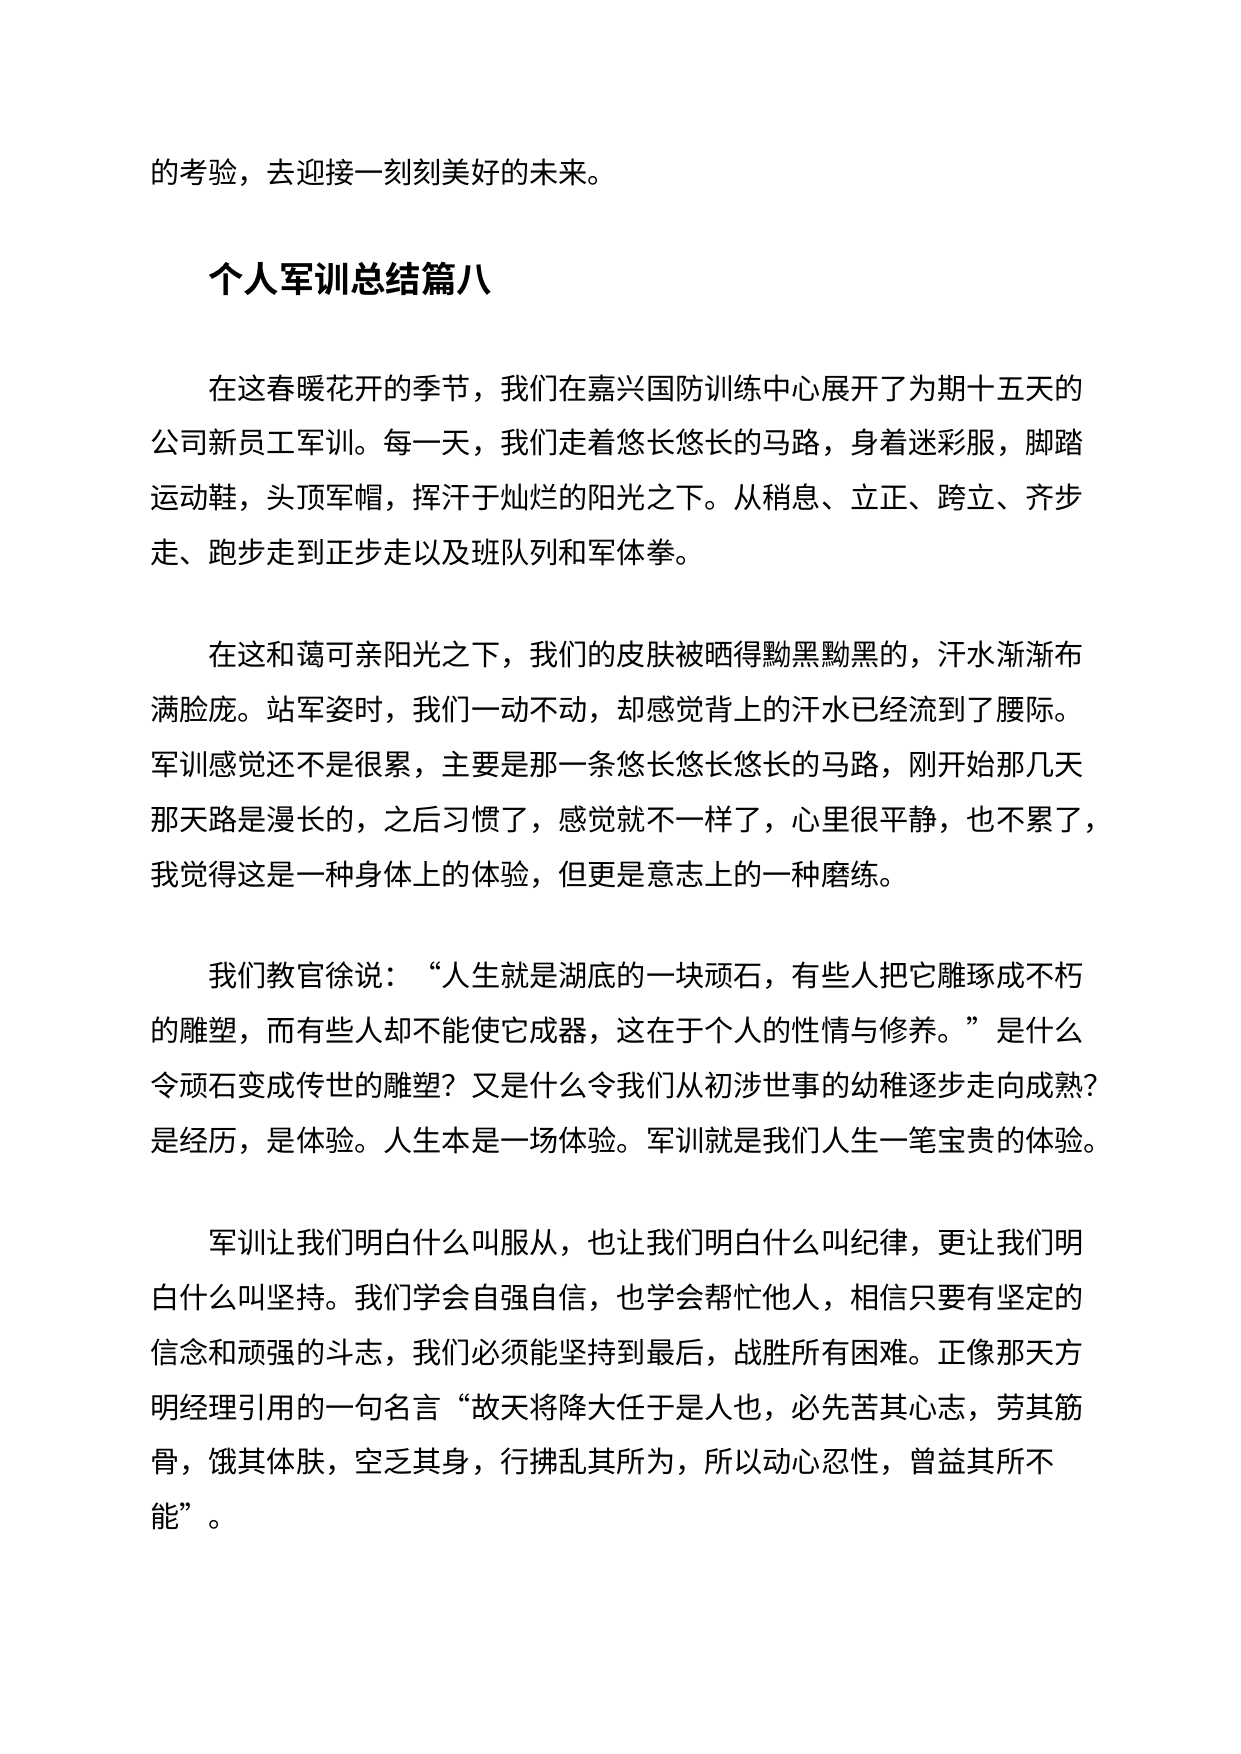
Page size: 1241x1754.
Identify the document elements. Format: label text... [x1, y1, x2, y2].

text 在这和蔼可亲阳光之下，我们的皮肤被晒得黝黑黝黑的，汗水渐渐布满脸庞。站军姿时，我们一动不动，却感觉背上的汗水已经流到了腰际。军训感觉还不是很累，主要是那一条悠长悠长悠长的马路，刚开始那几天那天路是漫长的，之后习惯了，感觉就不一样了，心里很平静，也不累了，我觉得这是一种身体上的体验，但更是意志上的一种磨练。 [150, 632, 1090, 893]
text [150, 150, 1090, 192]
text 个人军训总结篇八 [150, 252, 1090, 303]
text 军训让我们明白什么叫服从，也让我们明白什么叫纪律，更让我们明白什么叫坚持。我们学会自强自信，也学会帮忙他人，相信只要有坚定的信念和顽强的斗志，我们必须能坚持到最后，战胜所有困难。正像那天方明经理引用的一句名言“故天将降大任于是人也，必先苦其心志，劳其筋骨，饿其体肤，空乏其身，行拂乱其所为，所以动心忍性，曾益其所不能”。 [150, 1219, 1090, 1536]
text 在这春暖花开的季节，我们在嘉兴国防训练中心展开了为期十五天的公司新员工军训。每一天，我们走着悠长悠长的马路，身着迷彩服，脚踏运动鞋，头顶军帽，挥汗于灿烂的阳光之下。从稍息、立正、跨立、齐步走、跑步走到正步走以及班队列和军体拳。 [150, 365, 1090, 572]
text 我们教官徐说：“人生就是湖底的一块顽石，有些人把它雕琢成不朽的雕塑，而有些人却不能使它成器，这在于个人的性情与修养。”是什么令顽石变成传世的雕塑？又是什么令我们从初涉世事的幼稚逐步走向成熟？是经历，是体验。人生本是一场体验。军训就是我们人生一笔宝贵的体验。 [150, 953, 1090, 1160]
